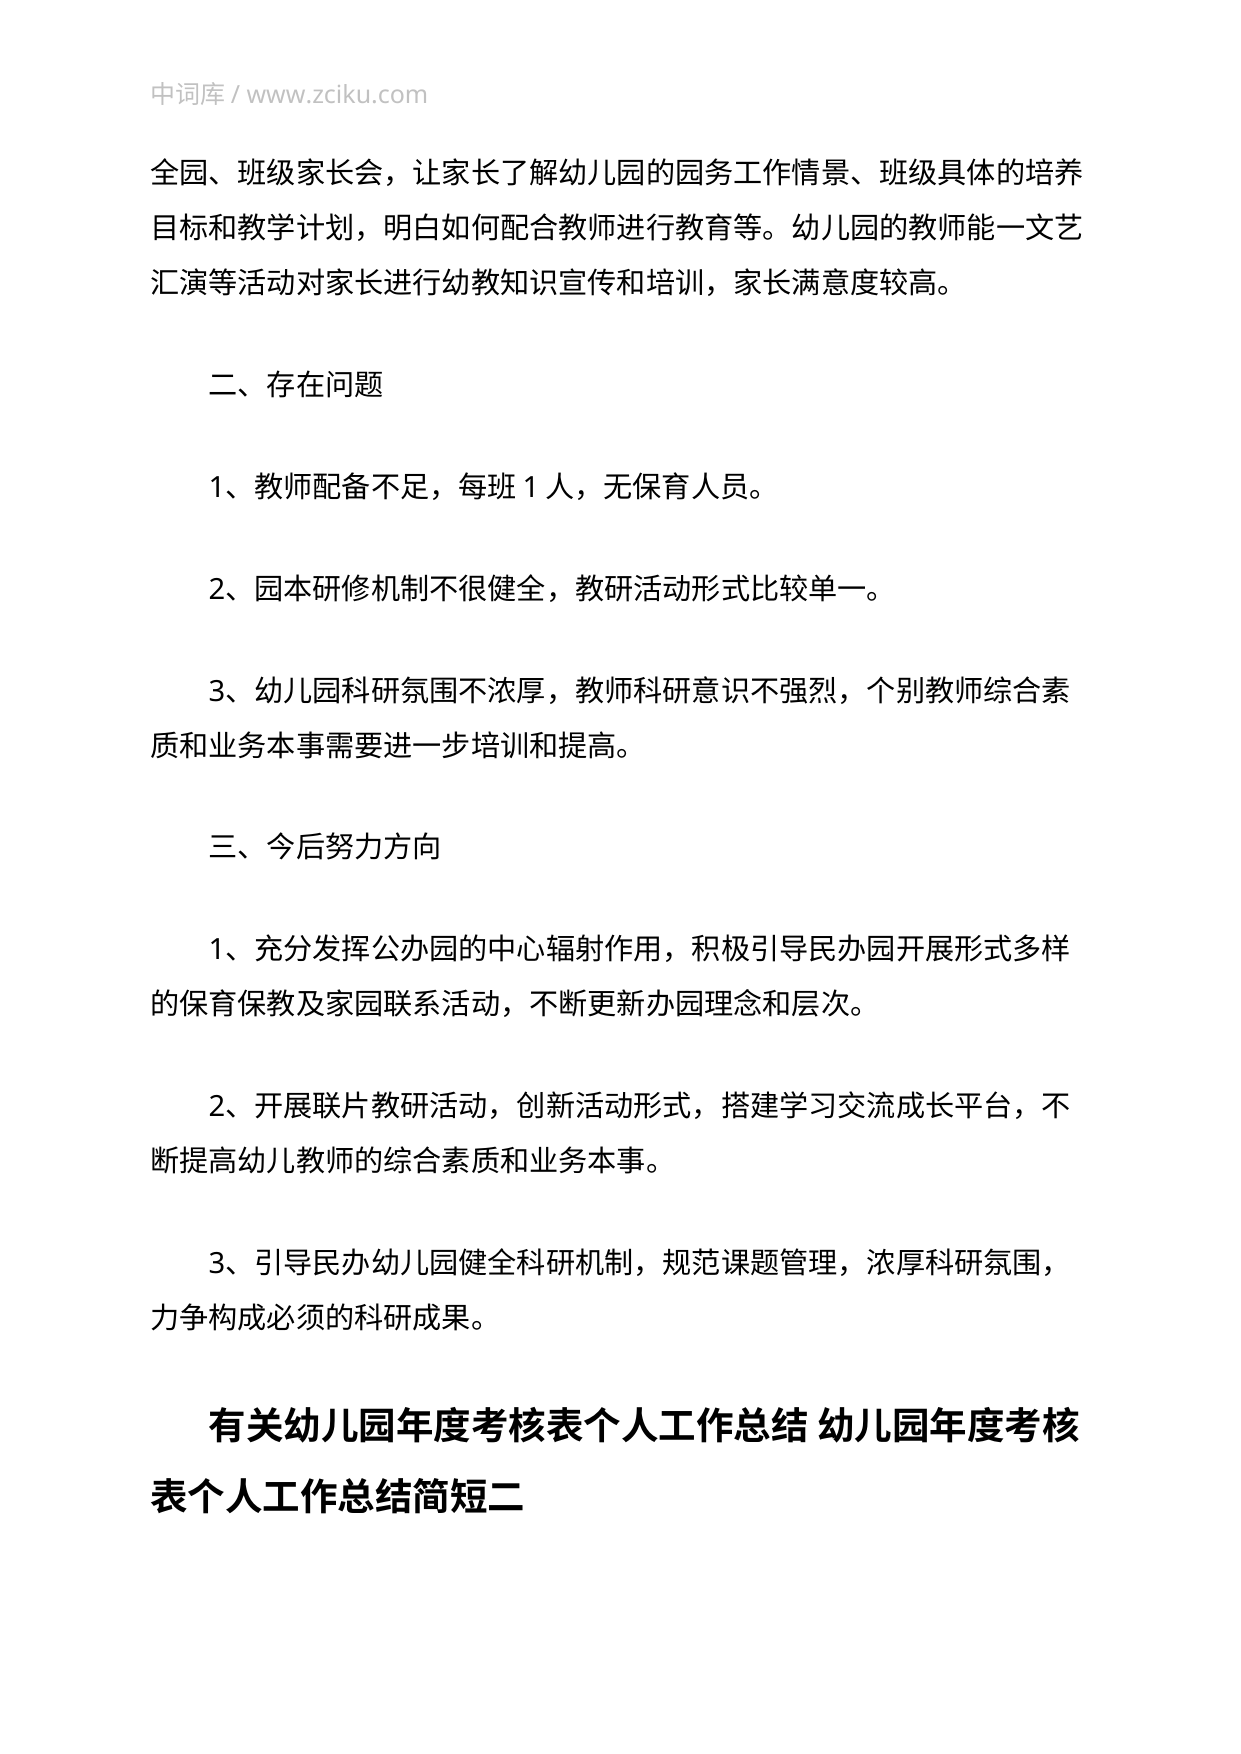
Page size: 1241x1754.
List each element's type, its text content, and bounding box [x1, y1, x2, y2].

text 三、今后努力方向 [150, 824, 1090, 866]
text 3、幼儿园科研氛围不浓厚，教师科研意识不强烈，个别教师综合素质和业务本事需要进一步培训和提高。 [150, 667, 1090, 764]
text 2、开展联片教研活动，创新活动形式，搭建学习交流成长平台，不断提高幼儿教师的综合素质和业务本事。 [150, 1083, 1090, 1180]
text 1、充分发挥公办园的中心辐射作用，积极引导民办园开展形式多样的保育保教及家园联系活动，不断更新办园理念和层次。 [150, 926, 1090, 1023]
text 二、存在问题 [150, 362, 1090, 404]
text 2、园本研修机制不很健全，教研活动形式比较单一。 [150, 565, 1090, 608]
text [150, 150, 1090, 302]
text 有关幼儿园年度考核表个人工作总结 幼儿园年度考核表个人工作总结简短二 [150, 1396, 1090, 1521]
text 3、引导民办幼儿园健全科研机制，规范课题管理，浓厚科研氛围，力争构成必须的科研成果。 [150, 1239, 1090, 1337]
text 1、教师配备不足，每班1人，无保育人员。 [150, 463, 1090, 506]
